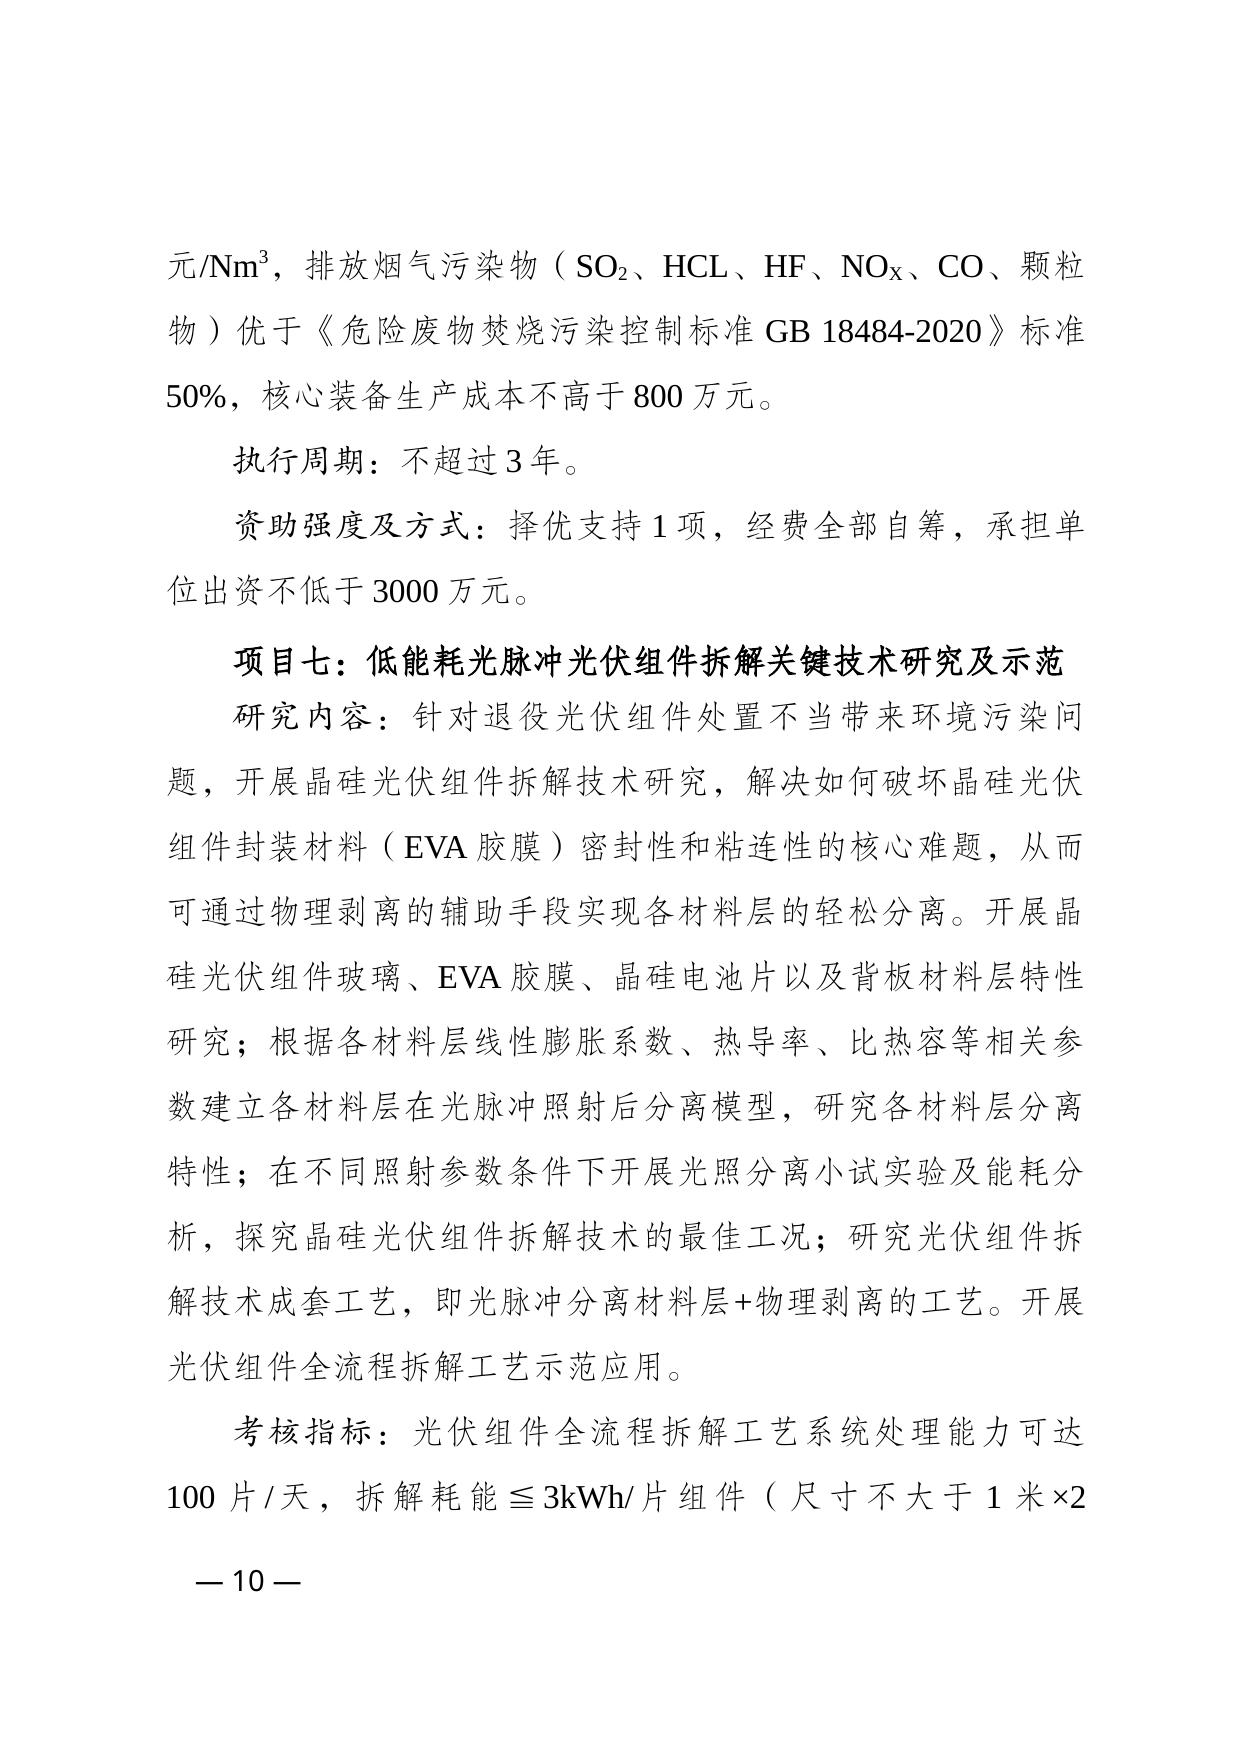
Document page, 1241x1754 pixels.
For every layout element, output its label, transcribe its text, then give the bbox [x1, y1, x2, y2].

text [165, 233, 1087, 428]
text 项目七：低能耗光脉冲光伏组件拆解关键技术研究及示范 [165, 623, 1087, 685]
text 资助强度及方式：择优支持1项，经费全部自筹，承担单位出资不低于3000万元。 [165, 493, 1087, 623]
text 执行周期：不超过3年。 [165, 428, 1087, 493]
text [165, 1400, 1087, 1530]
text 研究内容：针对退役光伏组件处置不当带来环境污染问题，开展晶硅光伏组件拆解技术研究，解决如何破坏晶硅光伏组件封装材料（EVA胶膜）密封性和粘连性的核心难题，从而可通过物理剥离的辅助手段实现各材料层的轻松分离。开展晶硅光伏组件玻璃、EVA胶膜、晶硅电池片以及背板材料层特性研究；根据各材料层线性膨胀系数、热导率、比热容等相关参数建立各材料层在光脉冲照射后分离模型，研究各材料层分离特性；在不同照射参数条件下开展光照分离小试实验及能耗分析，探究晶硅光伏组件拆解技术的最佳工况；研究光伏组件拆解技术成套工艺，即光脉冲分离材料层+物理剥离的工艺。开展光伏组件全流程拆解工艺示范应用。 [165, 685, 1087, 1400]
